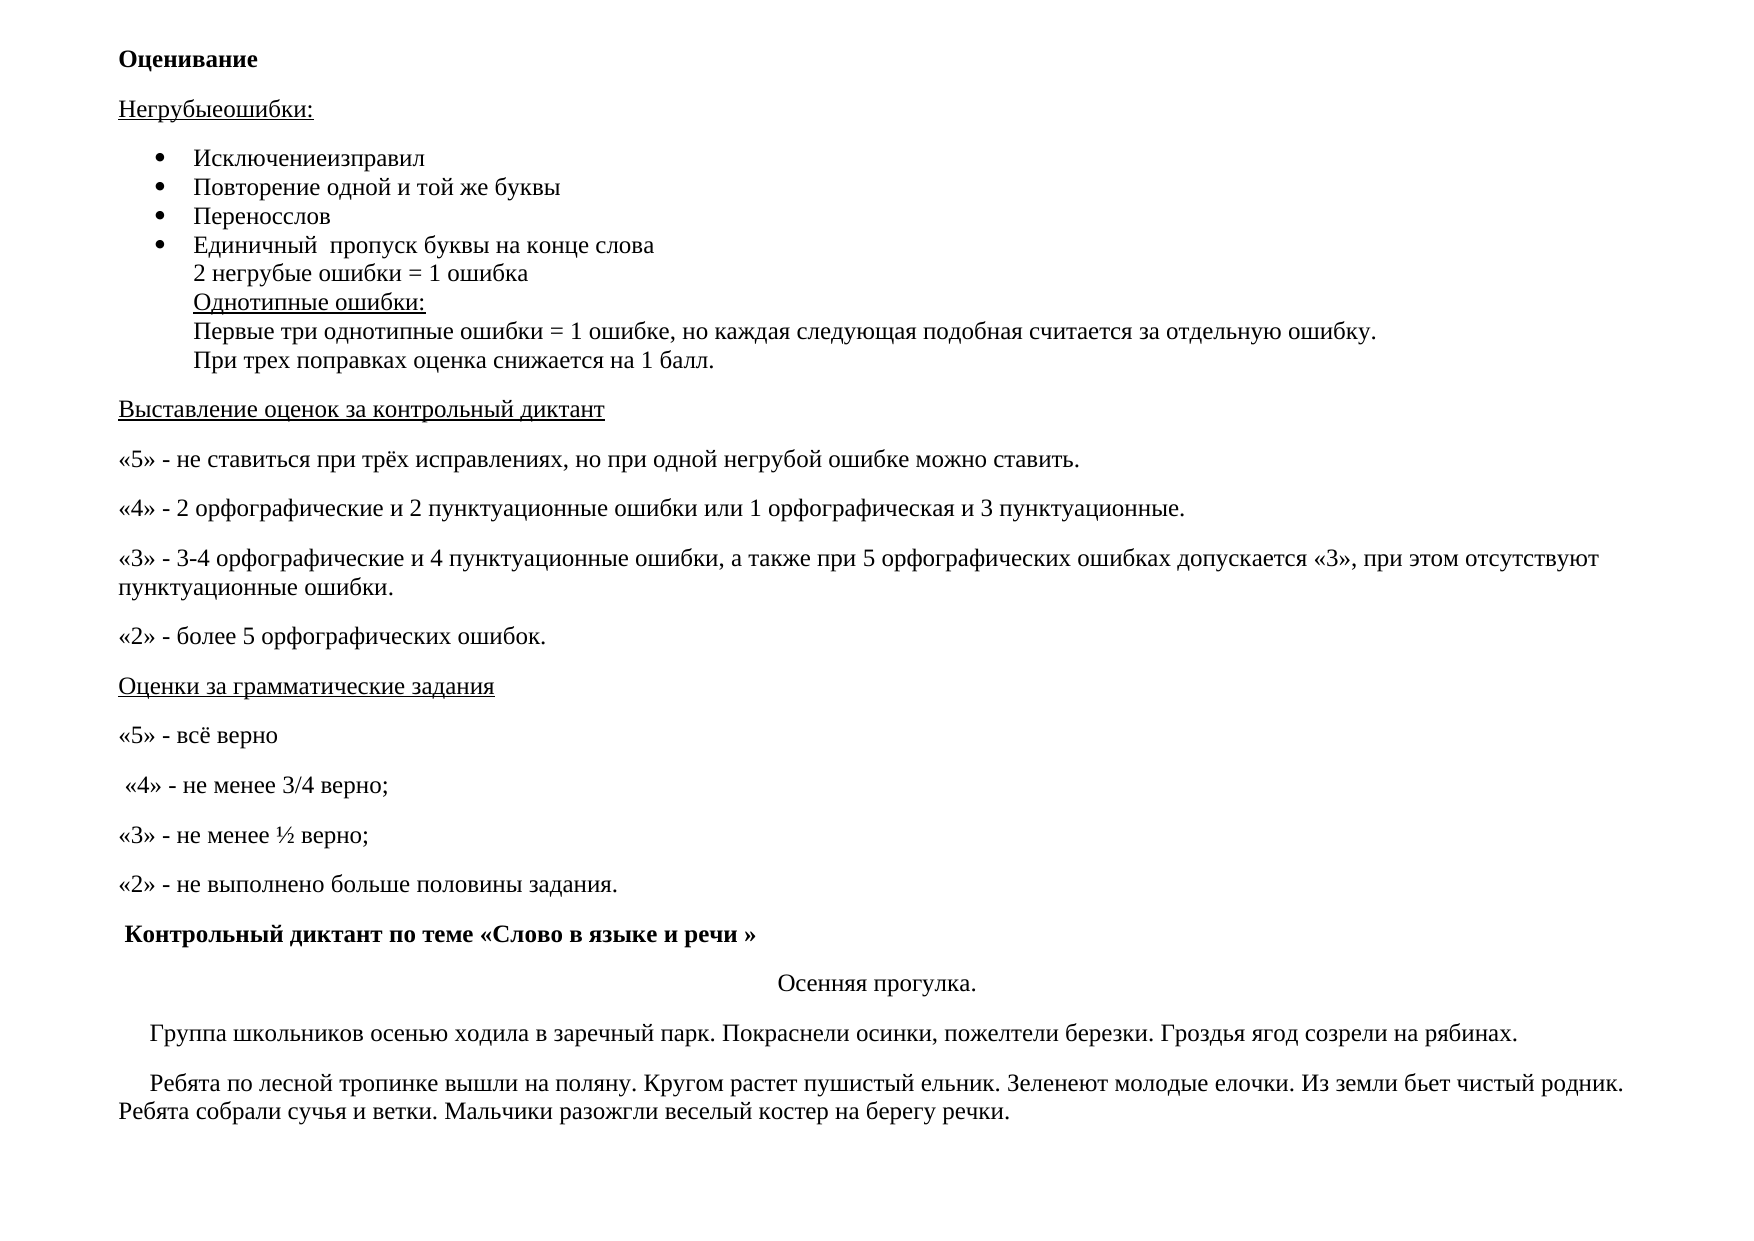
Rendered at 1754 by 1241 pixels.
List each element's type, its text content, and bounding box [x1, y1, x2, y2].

list Однотипные ошибки: [193, 287, 1636, 316]
text «3» - 3-4 орфографические и 4 пунктуационные ошибки, а также при 5 орфографических ошибках допускается «3», при этом отсутствуют пунктуационные ошибки. [118, 543, 1636, 601]
text «5» - не ставиться при трёх исправлениях, но при одной негрубой ошибке можно ставить. [118, 444, 1636, 473]
list Единичный пропуск буквы на конце слова [156, 230, 1636, 258]
list 2 негрубые ошибки = 1 ошибка [193, 258, 1636, 287]
list Повторение одной и той же буквы [156, 172, 1636, 201]
text «4» - не менее 3/4 верно; [118, 770, 1636, 799]
list При трех поправках оценка снижается на 1 балл. [193, 345, 1636, 373]
text Ребята по лесной тропинке вышли на поляну. Кругом растет пушистый ельник. Зеленеют молодые елочки. Из земли бьет чистый родник. Ребята собрали сучья и ветки. Мальчики разожгли веселый костер на берегу речки. [118, 1068, 1636, 1125]
text «2» - более 5 орфографических ошибок. [118, 621, 1636, 650]
text Выставление оценок за контрольный диктант [118, 394, 1636, 423]
text Оценки за грамматические задания [118, 671, 1636, 700]
text «2» - не выполнено больше половины задания. [118, 869, 1636, 898]
list Переносслов [156, 201, 1636, 230]
text Контрольный диктант по теме «Слово в языке и речи » [118, 919, 1636, 948]
text Негрубыеошибки: [118, 94, 1636, 123]
list Исключениеизправил [156, 143, 1636, 172]
text Осенняя прогулка. [118, 968, 1636, 997]
text «4» - 2 орфографические и 2 пунктуационные ошибки или 1 орфографическая и 3 пунктуационные. [118, 493, 1636, 522]
list Первые три однотипные ошибки = 1 ошибке, но каждая следующая подобная считается за отдельную ошибку. [193, 316, 1636, 345]
text «3» - не менее ½ верно; [118, 820, 1636, 848]
text Оценивание [118, 44, 1636, 73]
text «5» - всё верно [118, 721, 1636, 749]
text Группа школьников осенью ходила в заречный парк. Покраснели осинки, пожелтели березки. Гроздья ягод созрели на рябинах. [118, 1018, 1636, 1047]
